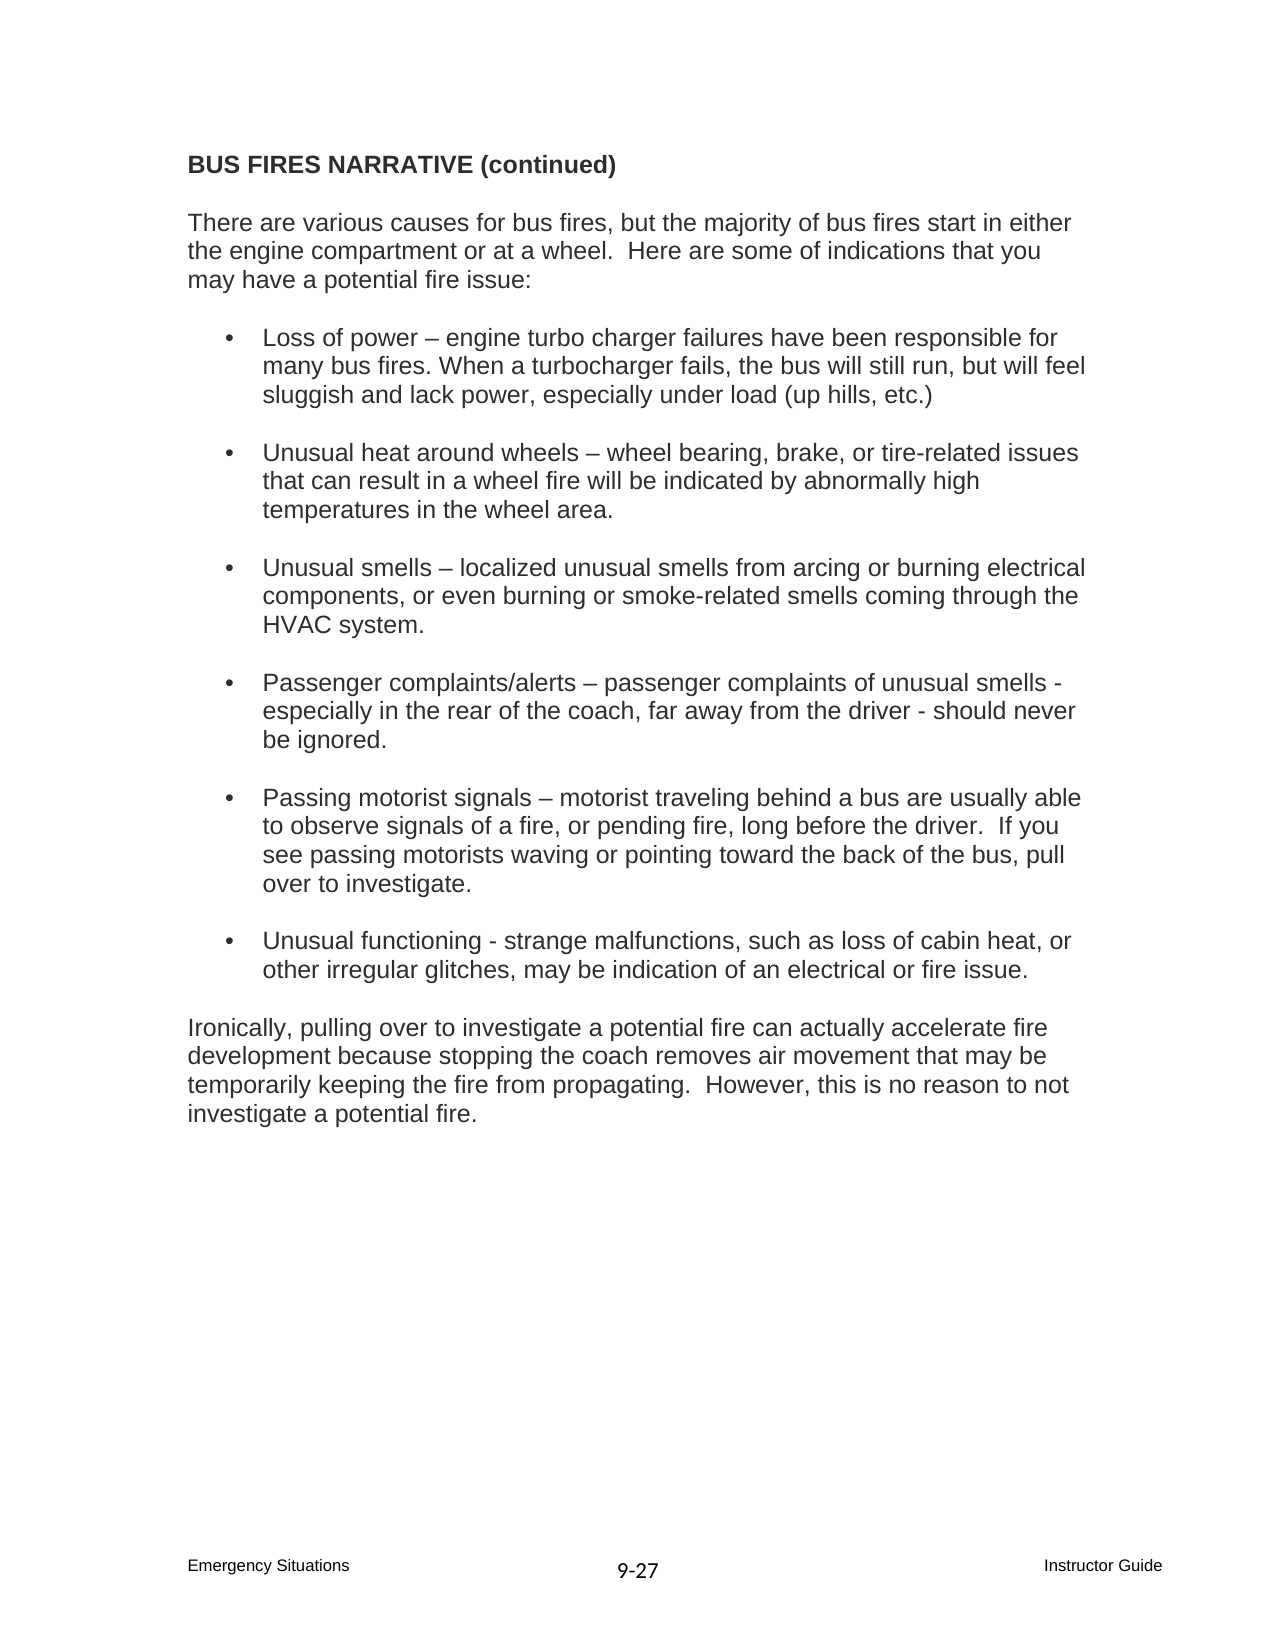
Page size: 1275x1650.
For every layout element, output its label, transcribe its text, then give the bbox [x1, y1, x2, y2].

text There are various causes for bus fires, but the majority of bus fires start in either the engine compartment or at a wheel. Here are some of indications that you may have a potential fire issue: [187, 207, 1087, 294]
list Unusual heat around wheels – wheel bearing, brake, or tire-related issues that can result in a wheel fire will be indicated by abnormally high temperatures in the wheel area. [225, 437, 1087, 524]
text Ironically, pulling over to investigate a potential fire can actually accelerate fire development because stopping the coach removes air movement that may be temporarily keeping the fire from propagating. However, this is no reason to not investigate a potential fire. [187, 1012, 1087, 1127]
text BUS FIRES NARRATIVE (continued) [187, 150, 1087, 179]
list Passenger complaints/alerts – passenger complaints of unusual smells - especially in the rear of the coach, far away from the driver - should never be ignored. [225, 667, 1087, 754]
list Unusual smells – localized unusual smells from arcing or burning electrical components, or even burning or smoke-related smells coming through the HVAC system. [225, 552, 1087, 639]
list Unusual functioning - strange malfunctions, such as loss of cabin heat, or other irregular glitches, may be indication of an electrical or fire issue. [225, 926, 1087, 984]
list Passing motorist signals – motorist traveling behind a bus are usually able to observe signals of a fire, or pending fire, long before the driver. If you see passing motorists waving or pointing toward the back of the bus, pull over to investigate. [225, 782, 1087, 897]
list Loss of power – engine turbo charger failures have been responsible for many bus fires. When a turbocharger fails, the bus will still run, but will feel sluggish and lack power, especially under load (up hills, etc.) [225, 322, 1087, 409]
